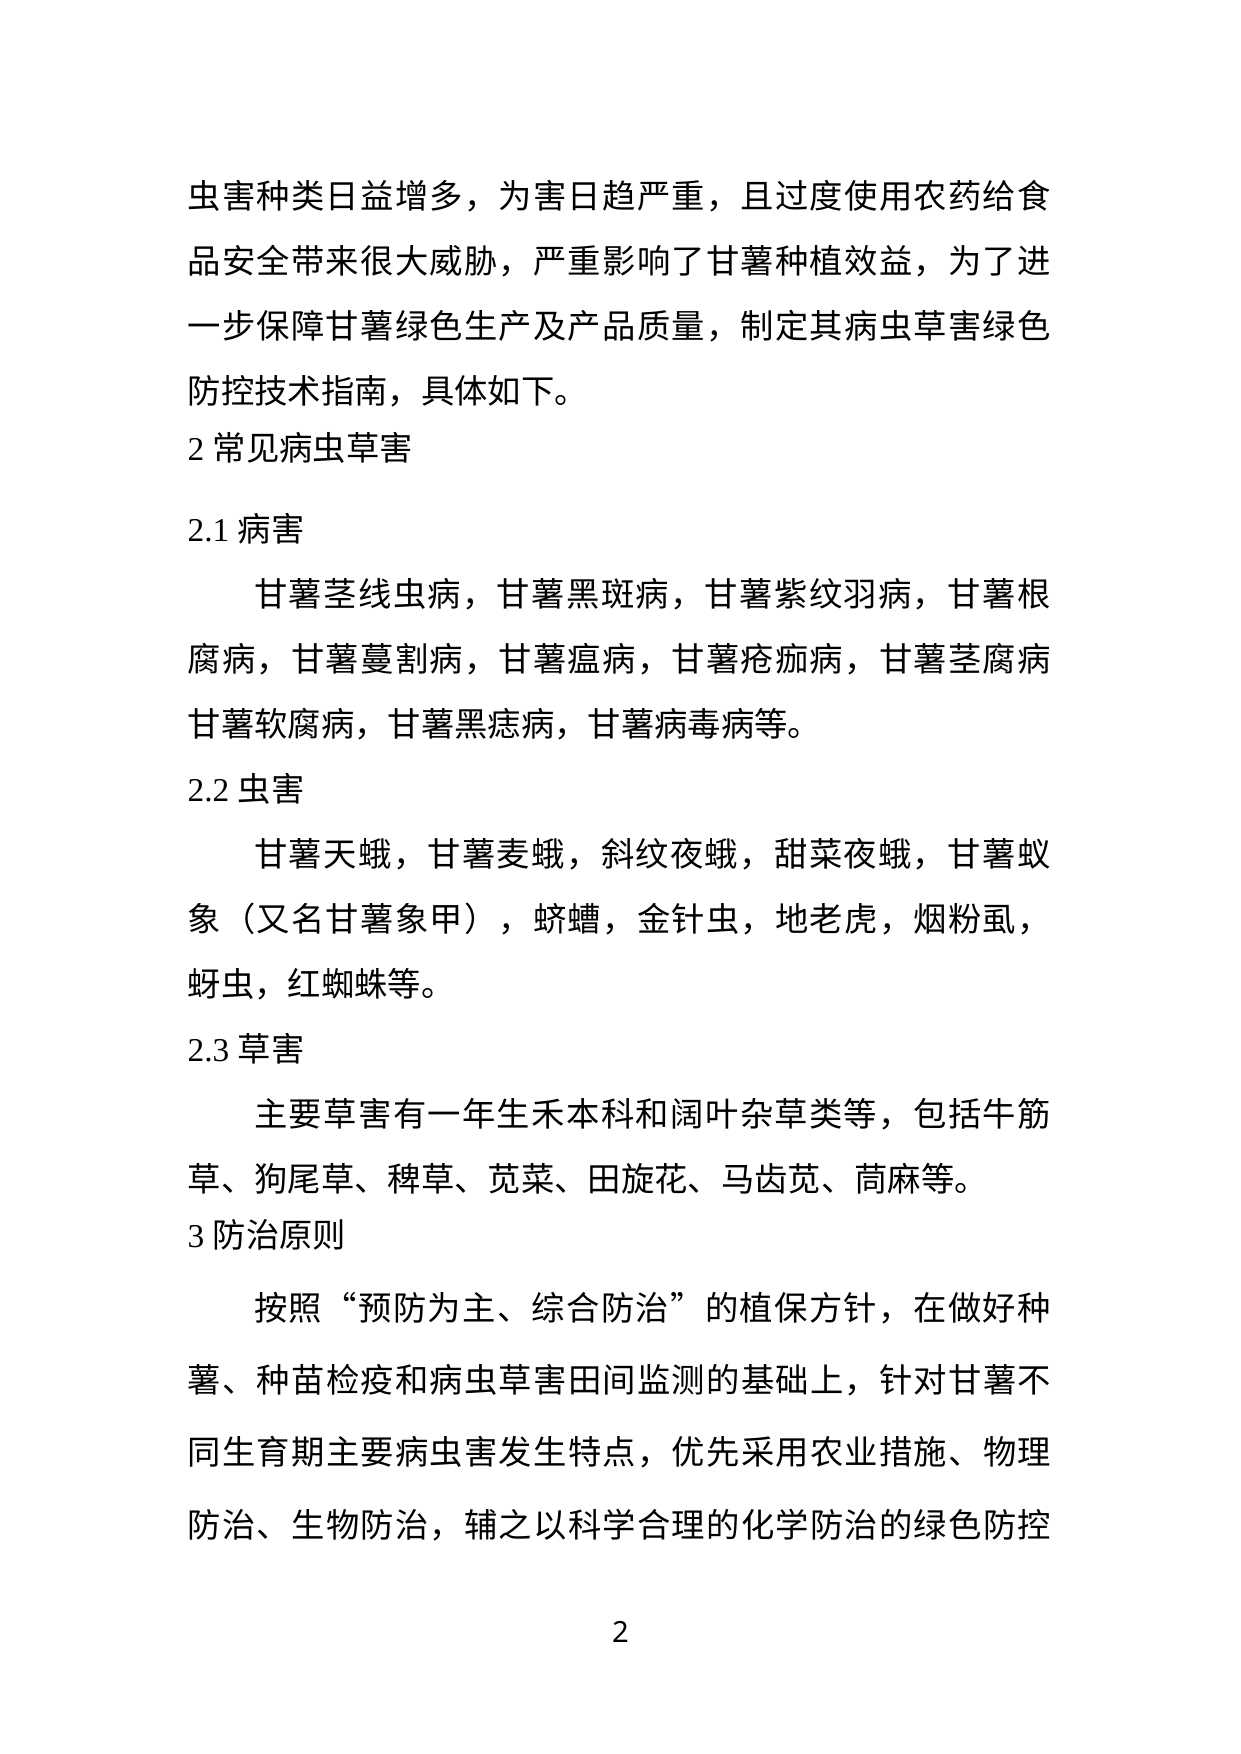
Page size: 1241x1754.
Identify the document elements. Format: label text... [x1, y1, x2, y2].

text 主要草害有一年生禾本科和阔叶杂草类等，包括牛筋草、狗尾草、稗草、苋菜、田旋花、马齿苋、茼麻等。 [187, 1079, 1053, 1209]
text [187, 1282, 1053, 1547]
text 2.2 虫害 [187, 754, 1053, 819]
text 2.3 草害 [187, 1014, 1053, 1079]
text 2.1 病害 [187, 494, 1053, 559]
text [187, 162, 1053, 422]
subtitle 2 常见病虫草害 [187, 422, 1053, 470]
text 甘薯天蛾，甘薯麦蛾，斜纹夜蛾，甜菜夜蛾，甘薯蚁象（又名甘薯象甲），蛴螬，金针虫，地老虎，烟粉虱，蚜虫，红蜘蛛等。 [187, 819, 1053, 1014]
text 甘薯茎线虫病，甘薯黑斑病，甘薯紫纹羽病，甘薯根腐病，甘薯蔓割病，甘薯瘟病，甘薯疮痂病，甘薯茎腐病，甘薯软腐病，甘薯黑痣病，甘薯病毒病等。 [187, 559, 1053, 754]
subtitle 3 防治原则 [187, 1209, 1053, 1257]
